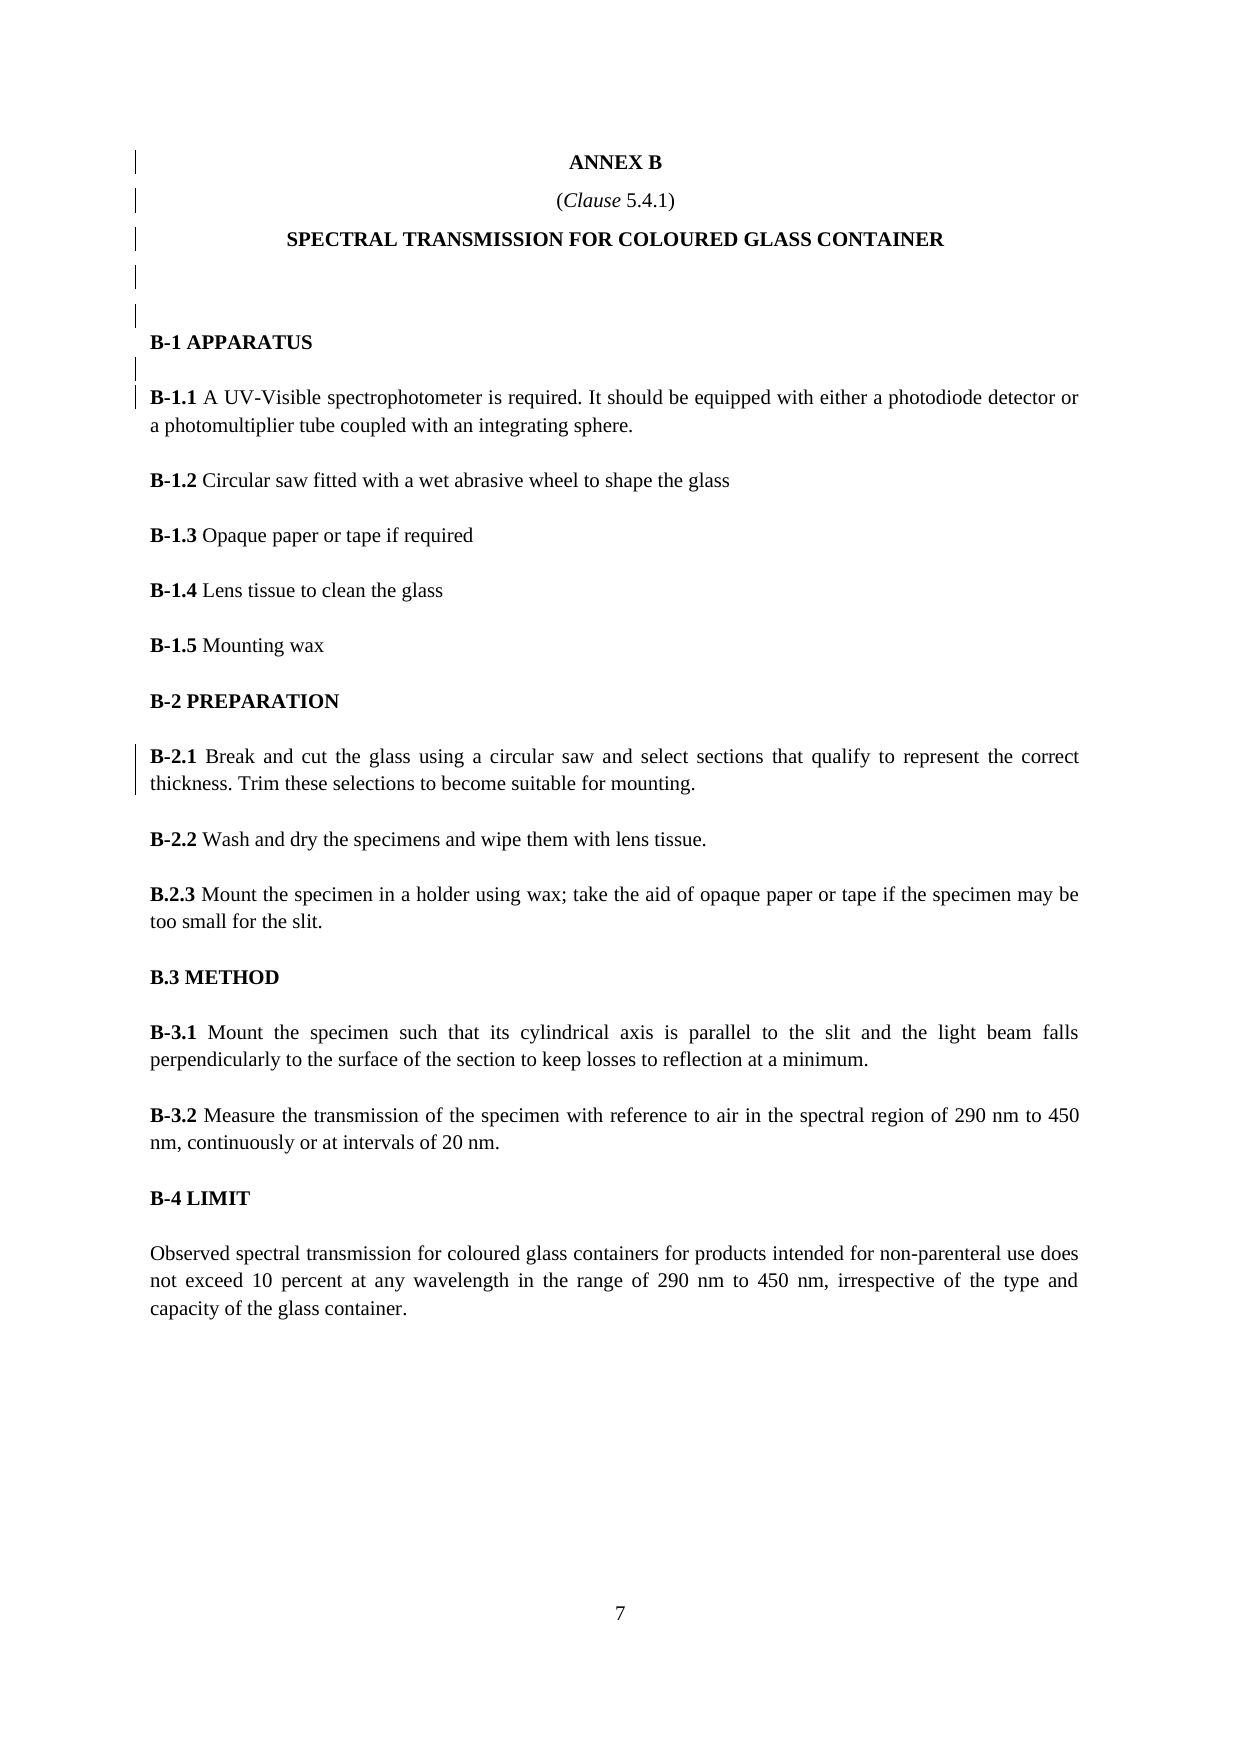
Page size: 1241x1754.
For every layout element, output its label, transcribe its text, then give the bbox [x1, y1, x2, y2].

text B.3 METHOD [150, 964, 1081, 989]
text B-3.1 Mount the specimen such that its cylindrical axis is parallel to the slit and the light beam falls perpendicularly to the surface of the section to keep losses to reflection at a minimum. [150, 1020, 1081, 1071]
text B-1.3 Opaque paper or tape if required [150, 523, 1081, 547]
text B-2.2 Wash and dry the specimens and wipe them with lens tissue. [150, 827, 1081, 851]
text B-1.2 Circular saw fitted with a wet abrasive wheel to shape the glass [150, 468, 1081, 492]
text B-1 APPARATUS [150, 330, 1081, 354]
text B-1.1 A UV-Visible spectrophotometer is required. It should be equipped with either a photodiode detector or a photomultiplier tube coupled with an integrating sphere. [150, 385, 1081, 437]
text ANNEX B [150, 150, 1081, 174]
text B-2.1 Break and cut the glass using a circular saw and select sections that qualify to represent the correctthickness. Trim these selections to become suitable for mounting. [150, 744, 1081, 795]
text B-3.2 Measure the transmission of the specimen with reference to air in the spectral region of 290 nm to 450 nm, continuously or at intervals of 20 nm. [150, 1103, 1081, 1154]
text (Clause 5.4.1) [150, 188, 1081, 212]
text B-2 PREPARATION [150, 688, 1081, 713]
text SPECTRAL TRANSMISSION FOR COLOURED GLASS CONTAINER [150, 227, 1081, 251]
text B-1.5 Mounting wax [150, 633, 1081, 657]
text Observed spectral transmission for coloured glass containers for products intended for non-parenteral use does not exceed 10 percent at any wavelength in the range of 290 nm to 450 nm, irrespective of the type and capacity of the glass container. [150, 1241, 1081, 1320]
text B.2.3 Mount the specimen in a holder using wax; take the aid of opaque paper or tape if the specimen may be too small for the slit. [150, 882, 1081, 933]
text B-4 LIMIT [150, 1185, 1081, 1209]
text B-1.4 Lens tissue to clean the glass [150, 578, 1081, 602]
